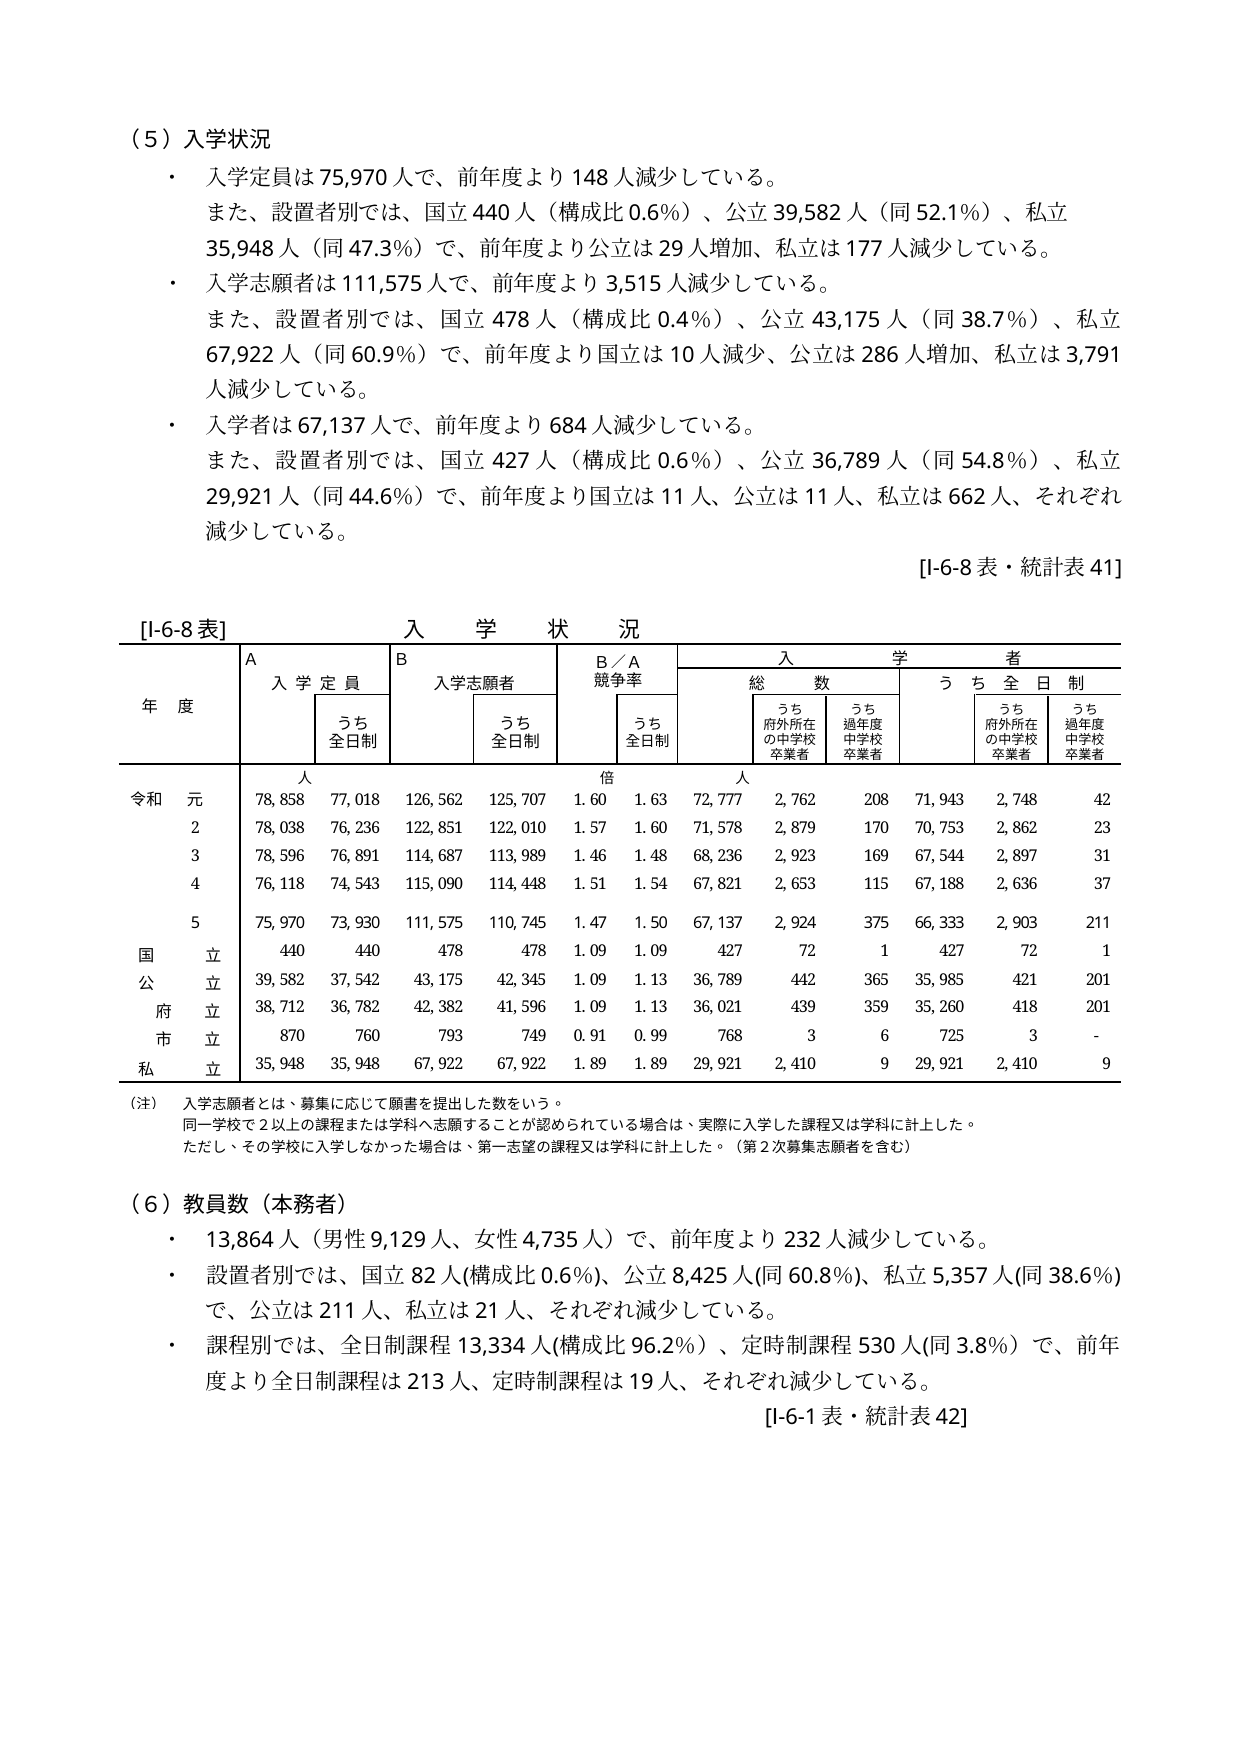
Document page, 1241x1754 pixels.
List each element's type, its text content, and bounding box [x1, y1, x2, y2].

text ・ 13,864人（男性9,129人、女性4,735人）で、前年度より232人減少している。 [162, 1219, 1122, 1255]
text ・ 入学者は67,137人で、前年度より684人減少している。 [118, 405, 1122, 440]
text ・ 課程別では、全日制課程13,334人(構成比96.2％）、定時制課程530人(同3.8％）で、前年度より全日制課程は213人、定時制課程は19人、それぞれ減少している。 [162, 1326, 1121, 1396]
text ・ 設置者別では、国立82人(構成比0.6％)、公立8,425人(同60.8％)、私立5,357人(同38.6％)で、公立は211人、私立は21人、それぞれ減少している。 [162, 1255, 1122, 1326]
text ・ 入学志願者は111,575人で、前年度より3,515人減少している。 [118, 263, 1122, 299]
text [Ⅰ-6-8表] 入学状況 [118, 612, 1122, 643]
text （５）入学状況 [118, 119, 1122, 157]
text [Ⅰ-6-1表・統計表42] [162, 1396, 1121, 1432]
text また、設置者別では、国立427人（構成比0.6％）、公立36,789人（同54.8％）、私立29,921人（同44.6％）で、前年度より国立は11人、公立は11人、私立は662人、それぞれ減少している。 [206, 440, 1122, 547]
text ・ 入学定員は75,970人で、前年度より148人減少している。 [118, 157, 1122, 192]
text また、設置者別では、国立478人（構成比0.4％）、公立43,175人（同38.7％）、私立67,922人（同60.9％）で、前年度より国立は10人減少、公立は286人増加、私立は3,791人減少している。 [206, 299, 1122, 405]
text また、設置者別では、国立440人（構成比0.6％）、公立39,582人（同52.1％）、私立35,948人（同47.3％）で、前年度より公立は29人増加、私立は177人減少している。 [206, 192, 1122, 263]
text （６）教員数（本務者） [118, 1186, 1122, 1219]
text [Ⅰ-6-8表・統計表41] [184, 547, 1122, 582]
